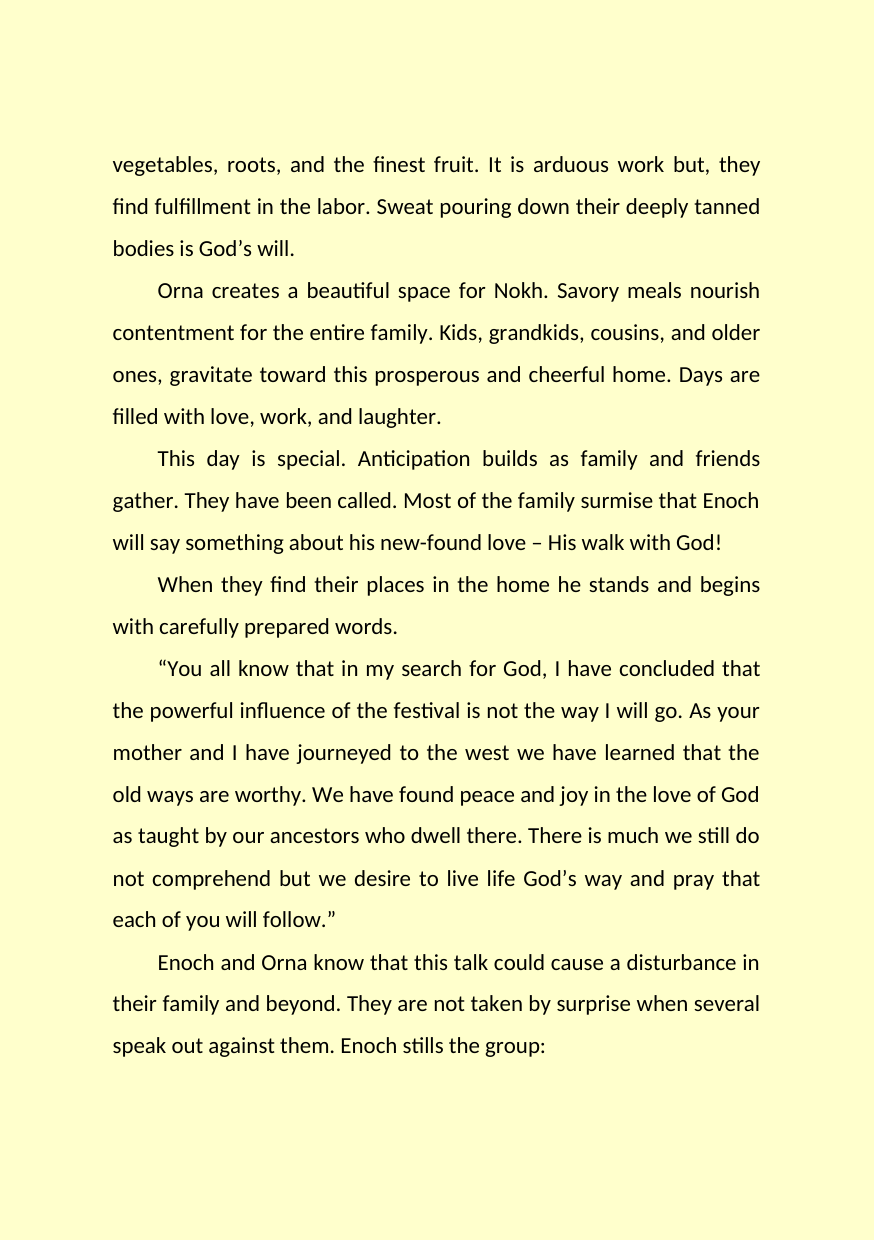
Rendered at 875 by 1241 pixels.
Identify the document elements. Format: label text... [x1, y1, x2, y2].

text “You all know that in my search for God, I have concluded that the powerful influence of the festival is not the way I will go. As your mother and I have journeyed to the west we have learned that the old ways are worthy. We have found peace and joy in the love of God as taught by our ancestors who dwell there. There is much we still do not comprehend but we desire to live life God’s way and pray that each of you will follow.” [112, 654, 762, 934]
text This day is special. Anticipation builds as family and friends gather. They have been called. Most of the family surmise that Enoch will say something about his new-found love – His walk with God! [112, 444, 762, 556]
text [112, 150, 762, 262]
text When they find their places in the home he stands and begins with carefully prepared words. [112, 570, 762, 640]
text Enoch and Orna know that this talk could cause a disturbance in their family and beyond. They are not taken by surprise when several speak out against them. Enoch stills the group: [112, 948, 762, 1059]
text Orna creates a beautiful space for Nokh. Savory meals nourish contentment for the entire family. Kids, grandkids, cousins, and older ones, gravitate toward this prosperous and cheerful home. Days are filled with love, work, and laughter. [112, 276, 762, 430]
